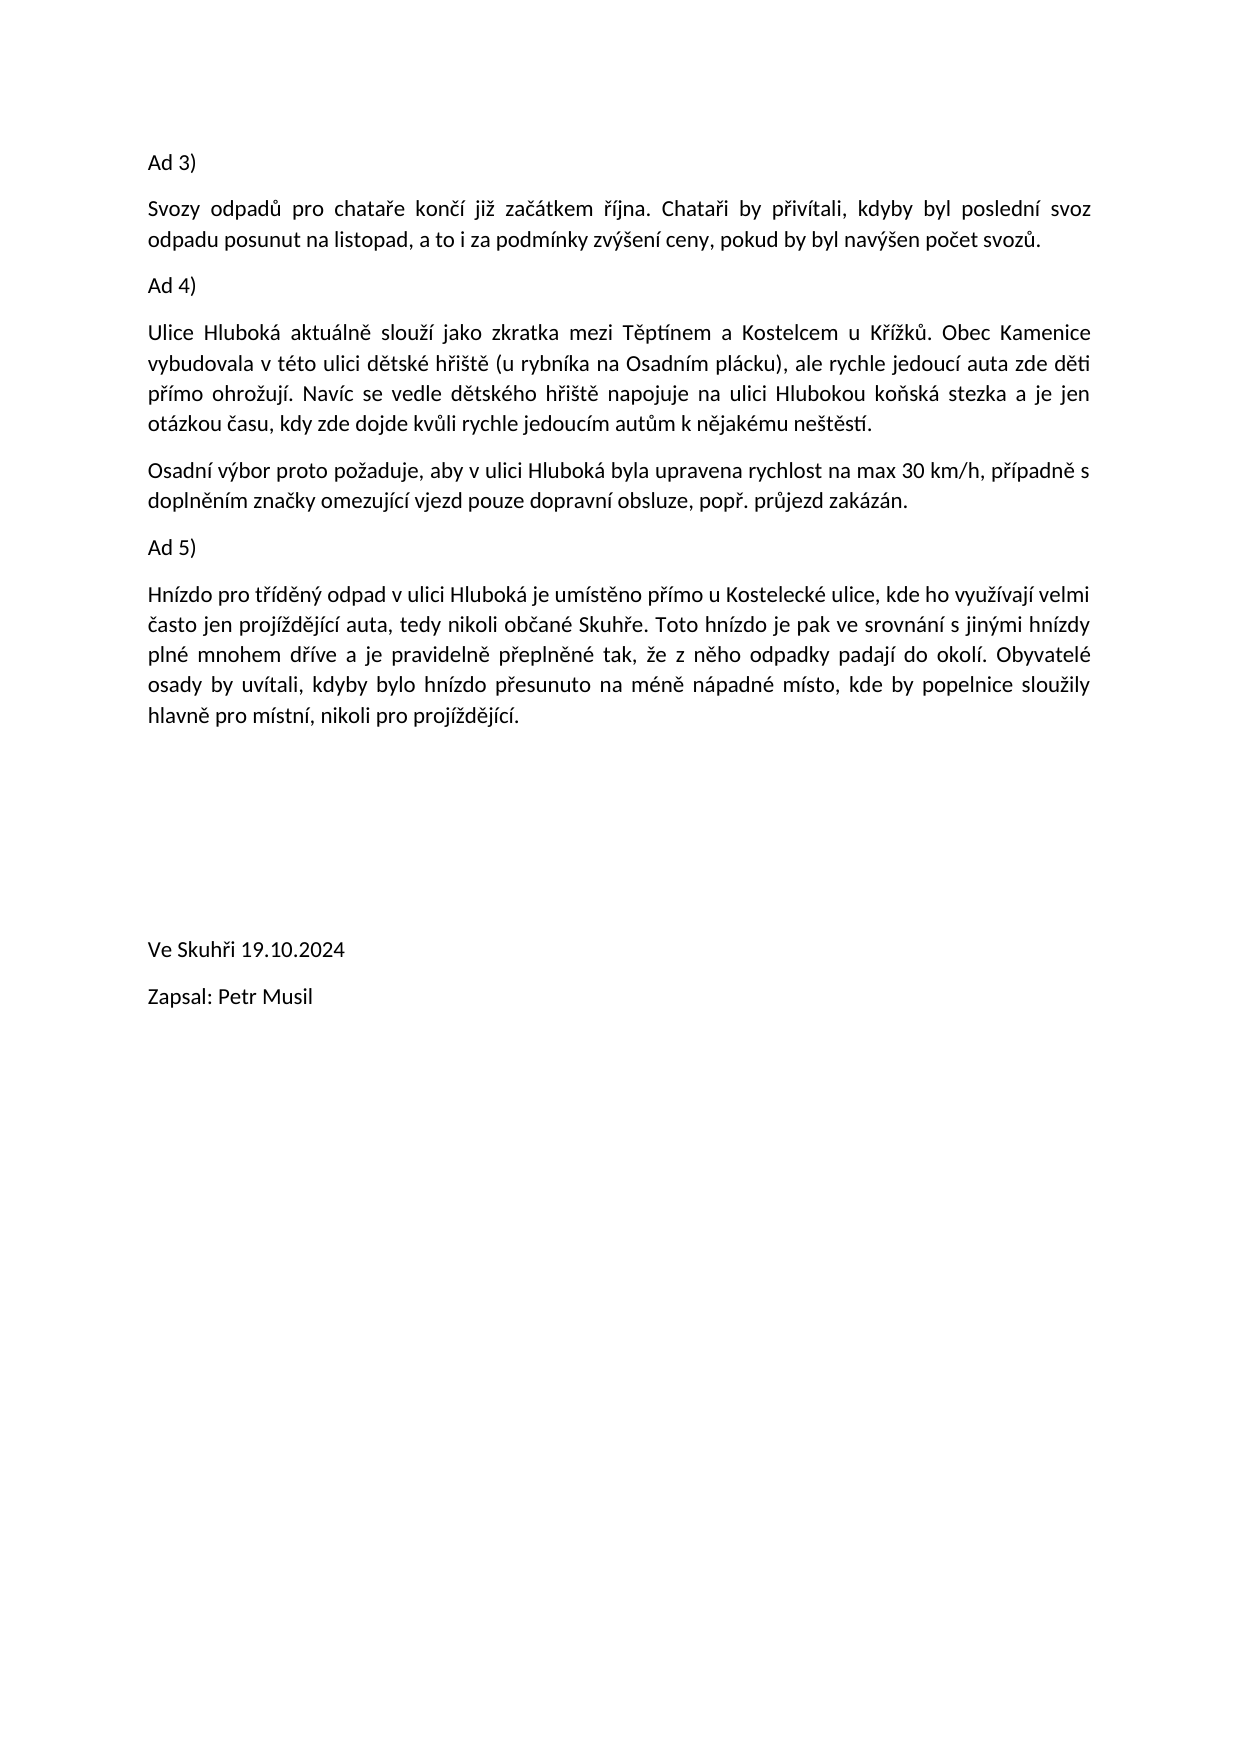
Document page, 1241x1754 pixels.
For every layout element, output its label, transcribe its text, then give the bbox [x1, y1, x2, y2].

text Zapsal: Petr Musil [148, 982, 1093, 1010]
text Ad 3) [148, 148, 1093, 176]
text Svozy odpadů pro chataře končí již začátkem října. Chataři by přivítali, kdyby byl poslední svoz odpadu posunut na listopad, a to i za podmínky zvýšení ceny, pokud by byl navýšen počet svozů. [148, 194, 1093, 253]
text Osadní výbor proto požaduje, aby v ulici Hluboká byla upravena rychlost na max 30 km/h, případně s doplněním značky omezující vjezd pouze dopravní obsluze, popř. průjezd zakázán. [148, 456, 1093, 514]
text Ulice Hluboká aktuálně slouží jako zkratka mezi Těptínem a Kostelcem u Křížků. Obec Kamenice vybudovala v této ulici dětské hřiště (u rybníka na Osadním plácku), ale rychle jedoucí auta zde děti přímo ohrožují. Navíc se vedle dětského hřiště napojuje na ulici Hlubokou koňská stezka a je jen otázkou času, kdy zde dojde kvůli rychle jedoucím autům k nějakému neštěstí. [148, 318, 1093, 437]
text Ad 4) [148, 272, 1093, 299]
text Ve Skuhři 19.10.2024 [148, 935, 1093, 963]
text Ad 5) [148, 533, 1093, 561]
text Hnízdo pro tříděný odpad v ulici Hluboká je umístěno přímo u Kostelecké ulice, kde ho využívají velmi často jen projíždějící auta, tedy nikoli občané Skuhře. Toto hnízdo je pak ve srovnání s jinými hnízdy plné mnohem dříve a je pravidelně přeplněné tak, že z něho odpadky padají do okolí. Obyvatelé osady by uvítali, kdyby bylo hnízdo přesunuto na méně nápadné místo, kde by popelnice sloužily hlavně pro místní, nikoli pro projíždějící. [148, 580, 1093, 729]
